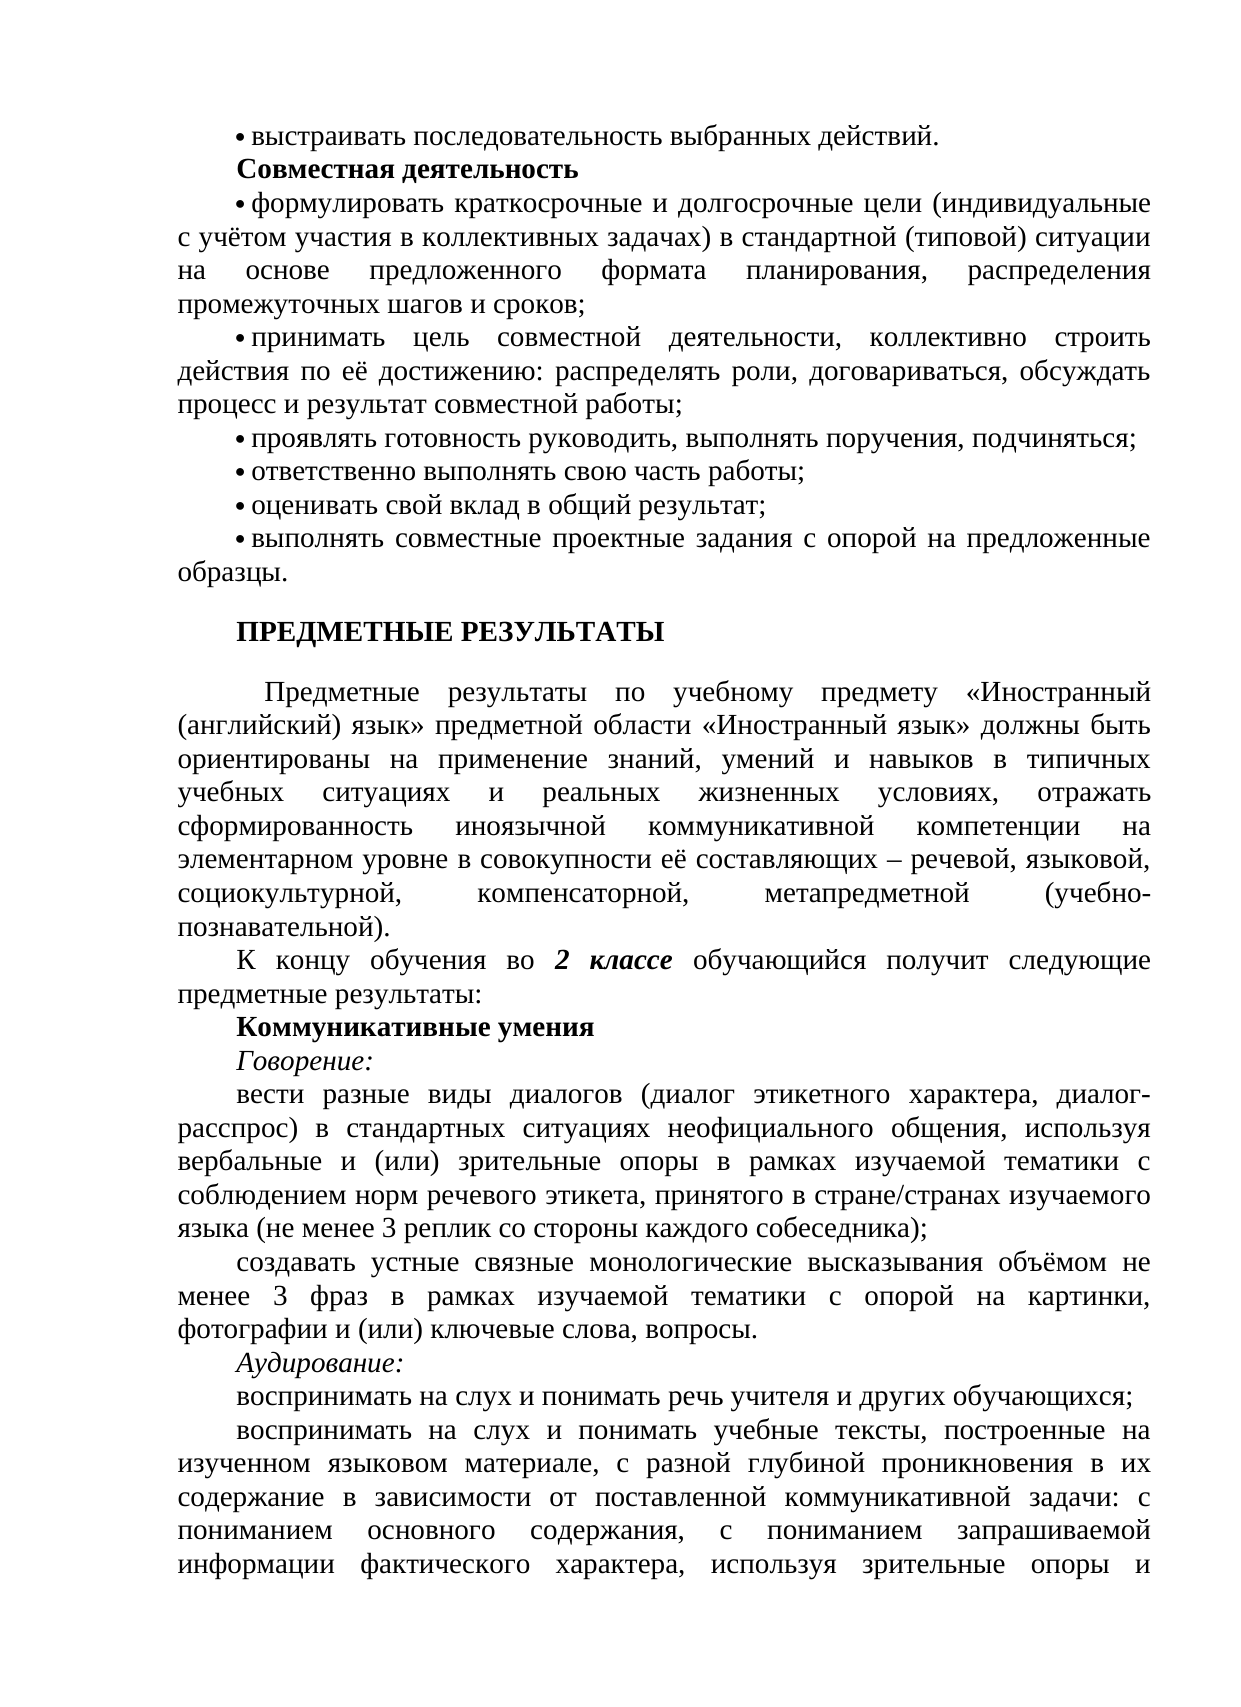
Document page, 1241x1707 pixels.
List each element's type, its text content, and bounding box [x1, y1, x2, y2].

text Аудирование: [177, 1345, 1152, 1378]
text вести разные виды диалогов (диалог этикетного характера, диалог-расспрос) в стандартных ситуациях неофициального общения, используя вербальные и (или) зрительные опоры в рамках изучаемой тематики с соблюдением норм речевого этикета, принятого в стране/странах изучаемого языка (не менее 3 реплик со стороны каждого собеседника); [177, 1076, 1152, 1244]
list формулировать краткосрочные и долгосрочные цели (индивидуальные с учётом участия в коллективных задачах) в стандартной (типовой) ситуации на основе предложенного формата планирования, распределения промежуточных шагов и сроков; [177, 185, 1152, 319]
list выполнять совместные проектные задания с опорой на предложенные образцы. [177, 521, 1152, 588]
text Коммуникативные умения [177, 1009, 1152, 1043]
text Совместная деятельность [177, 152, 1152, 185]
text воспринимать на слух и понимать речь учителя и других обучающихся; [177, 1378, 1152, 1412]
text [177, 1412, 1152, 1579]
list принимать цель совместной деятельности, коллективно строить действия по её достижению: распределять роли, договариваться, обсуждать процесс и результат совместной работы; [177, 319, 1152, 420]
list проявлять готовность руководить, выполнять поручения, подчиняться; [177, 420, 1152, 453]
text К концу обучения во 2 классе обучающийся получит следующие предметные результаты: [177, 942, 1152, 1009]
text Предметные результаты по учебному предмету «Иностранный (английский) язык» предметной области «Иностранный язык» должны быть ориентированы на применение знаний, умений и навыков в типичных учебных ситуациях и реальных жизненных условиях, отражать сформированность иноязычной коммуникативной компетенции на элементарном уровне в совокупности её составляющих – речевой, языковой, социокультурной, компенсаторной, метапредметной (учебно-познавательной). [177, 674, 1152, 942]
list оценивать свой вклад в общий результат; [177, 487, 1152, 521]
list выстраивать последовательность выбранных действий. [177, 118, 1152, 152]
text ПРЕДМЕТНЫЕ РЕЗУЛЬТАТЫ [177, 614, 1152, 648]
text создавать устные связные монологические высказывания объёмом не менее 3 фраз в рамках изучаемой тематики с опорой на картинки, фотографии и (или) ключевые слова, вопросы. [177, 1244, 1152, 1345]
text Говорение: [177, 1043, 1152, 1076]
list ответственно выполнять свою часть работы; [177, 453, 1152, 487]
